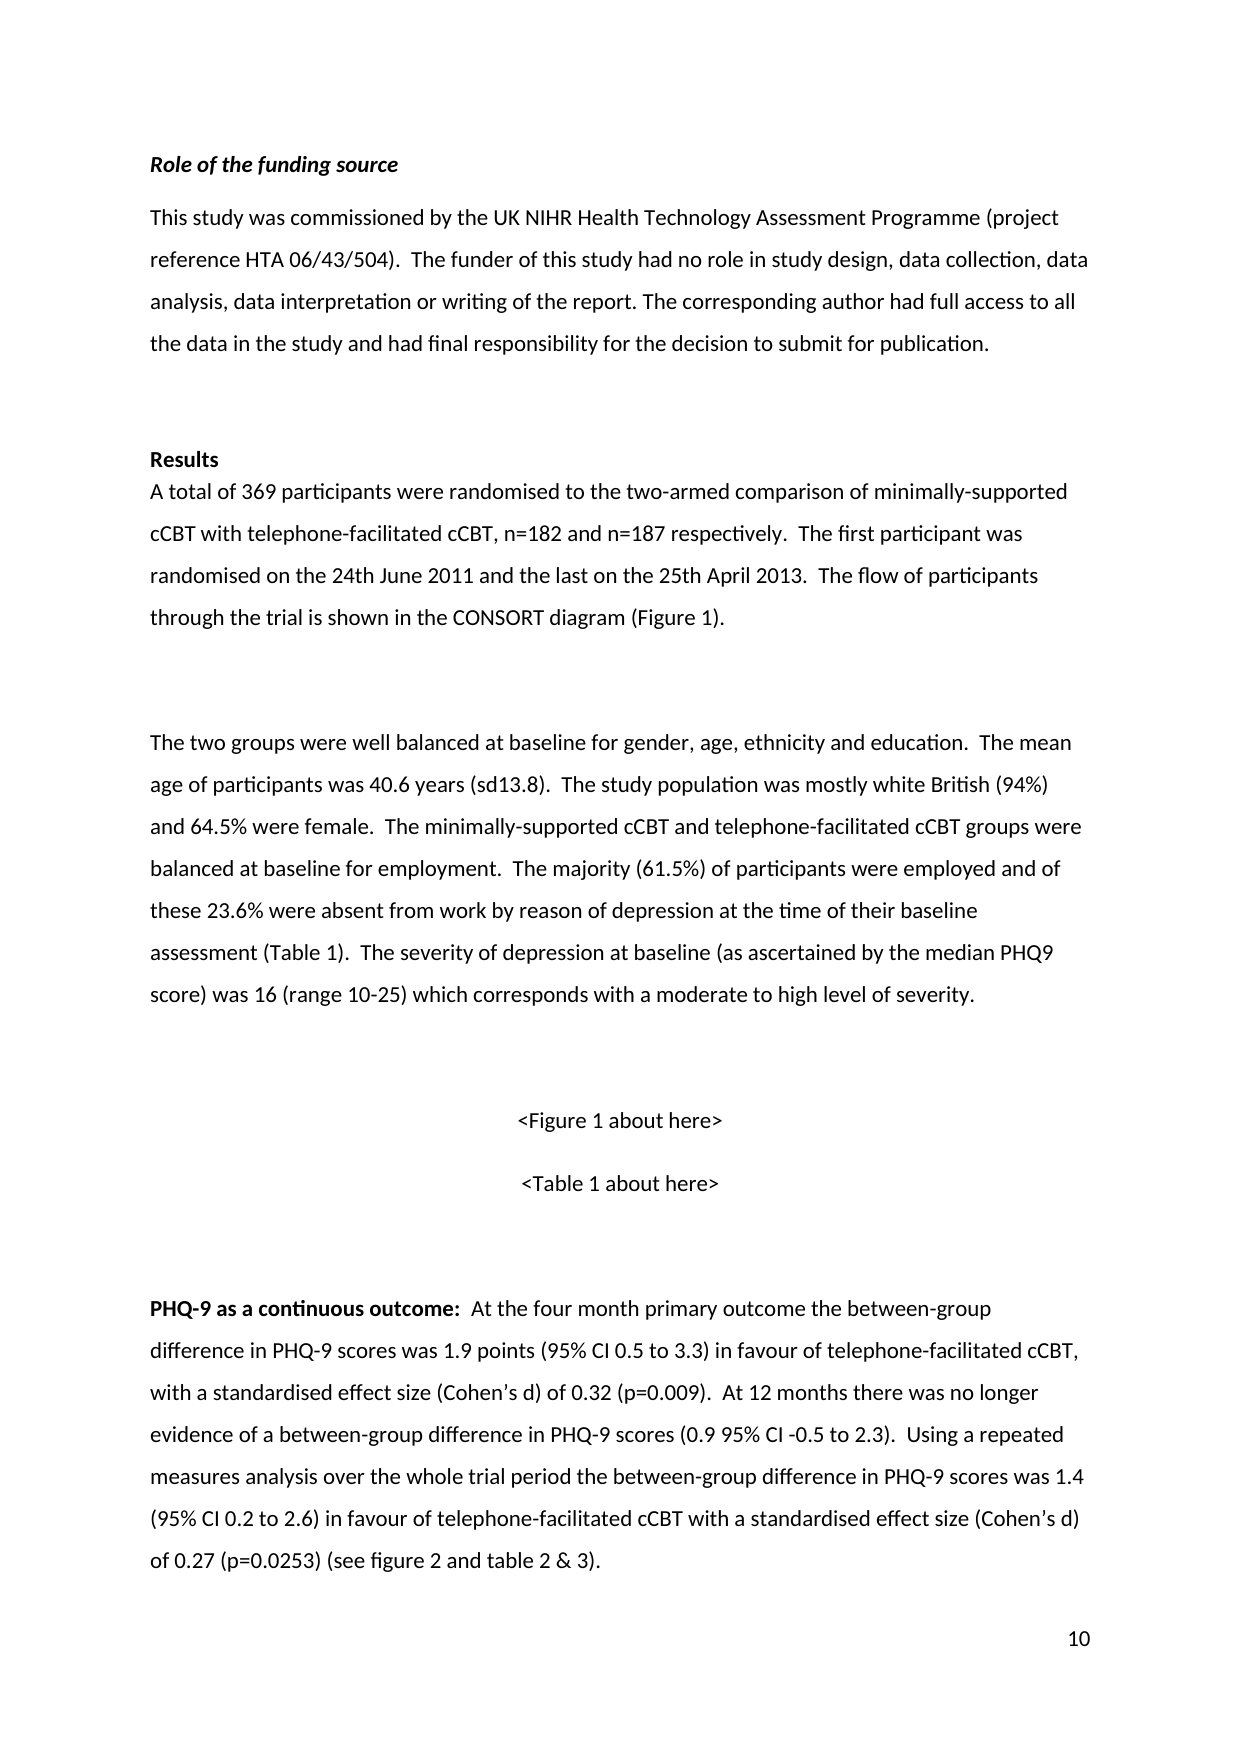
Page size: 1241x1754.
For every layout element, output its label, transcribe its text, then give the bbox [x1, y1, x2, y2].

text Role of the funding source [150, 150, 1090, 178]
text The two groups were well balanced at baseline for gender, age, ethnicity and education. The mean age of participants was 40.6 years (sd13.8). The study population was mostly white British (94%) and 64.5% were female. The minimally-supported cCBT and telephone-facilitated cCBT groups were balanced at baseline for employment. The majority (61.5%) of participants were employed and of these 23.6% were absent from work by reason of depression at the time of their baseline assessment (Table 1). The severity of depression at baseline (as ascertained by the median PHQ9 score) was 16 (range 10-25) which corresponds with a moderate to high level of severity. [150, 728, 1090, 1008]
text This study was commissioned by the UK NIHR Health Technology Assessment Programme (project reference HTA 06/43/504). The funder of this study had no role in study design, data collection, data analysis, data interpretation or writing of the report. The corresponding author had full access to all the data in the study and had final responsibility for the decision to submit for publication. [150, 203, 1090, 357]
subtitle Results [150, 445, 1090, 473]
text <Table 1 about here> [150, 1169, 1090, 1197]
text <Figure 1 about here> [150, 1106, 1090, 1134]
text A total of 369 participants were randomised to the two-armed comparison of minimally-supported cCBT with telephone-facilitated cCBT, n=182 and n=187 respectively. The first participant was randomised on the 24th June 2011 and the last on the 25th April 2013. The flow of participants through the trial is shown in the CONSORT diagram (Figure 1). [150, 477, 1090, 631]
text PHQ-9 as a continuous outcome: At the four month primary outcome the between-group difference in PHQ-9 scores was 1.9 points (95% CI 0.5 to 3.3) in favour of telephone-facilitated cCBT, with a standardised effect size (Cohen’s d) of 0.32 (p=0.009). At 12 months there was no longer evidence of a between-group difference in PHQ-9 scores (0.9 95% CI -0.5 to 2.3). Using a repeated measures analysis over the whole trial period the between-group difference in PHQ-9 scores was 1.4 (95% CI 0.2 to 2.6) in favour of telephone-facilitated cCBT with a standardised effect size (Cohen’s d) of 0.27 (p=0.0253) (see figure 2 and table 2 & 3). [150, 1294, 1090, 1574]
